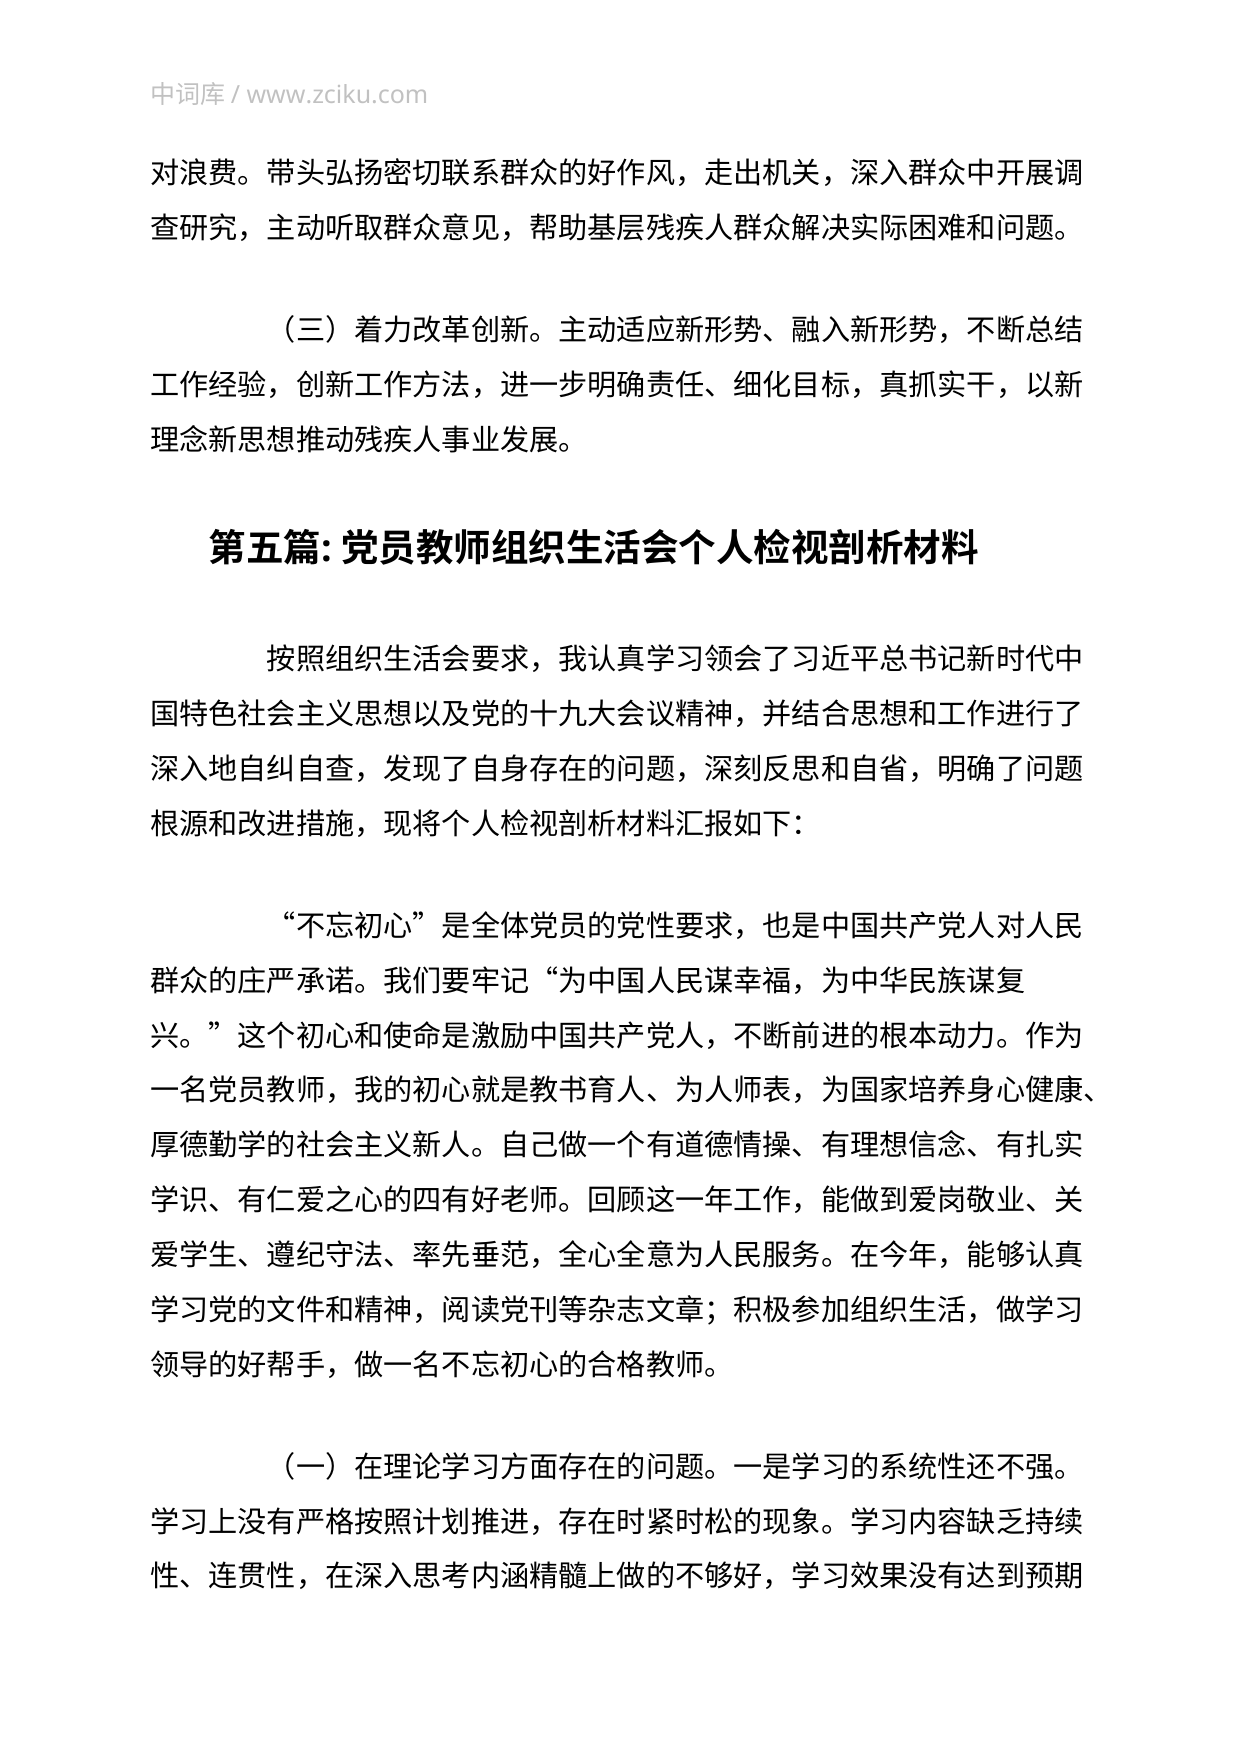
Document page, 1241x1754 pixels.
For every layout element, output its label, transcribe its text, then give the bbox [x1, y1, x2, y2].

text 第五篇: 党员教师组织生活会个人检视剖析材料 [150, 518, 1090, 573]
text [150, 150, 1090, 247]
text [150, 1443, 1090, 1595]
text 按照组织生活会要求，我认真学习领会了习近平总书记新时代中国特色社会主义思想以及党的十九大会议精神，并结合思想和工作进行了深入地自纠自查，发现了自身存在的问题，深刻反思和自省，明确了问题根源和改进措施，现将个人检视剖析材料汇报如下： [150, 636, 1090, 843]
text “不忘初心”是全体党员的党性要求，也是中国共产党人对人民群众的庄严承诺。我们要牢记“为中国人民谋幸福，为中华民族谋复兴。”这个初心和使命是激励中国共产党人，不断前进的根本动力。作为一名党员教师，我的初心就是教书育人、为人师表，为国家培养身心健康、厚德勤学的社会主义新人。自己做一个有道德情操、有理想信念、有扎实学识、有仁爱之心的四有好老师。回顾这一年工作，能做到爱岗敬业、关爱学生、遵纪守法、率先垂范，全心全意为人民服务。在今年，能够认真学习党的文件和精神，阅读党刊等杂志文章；积极参加组织生活，做学习领导的好帮手，做一名不忘初心的合格教师。 [150, 902, 1090, 1384]
text （三）着力改革创新。主动适应新形势、融入新形势，不断总结工作经验，创新工作方法，进一步明确责任、细化目标，真抓实干，以新理念新思想推动残疾人事业发展。 [150, 307, 1090, 459]
